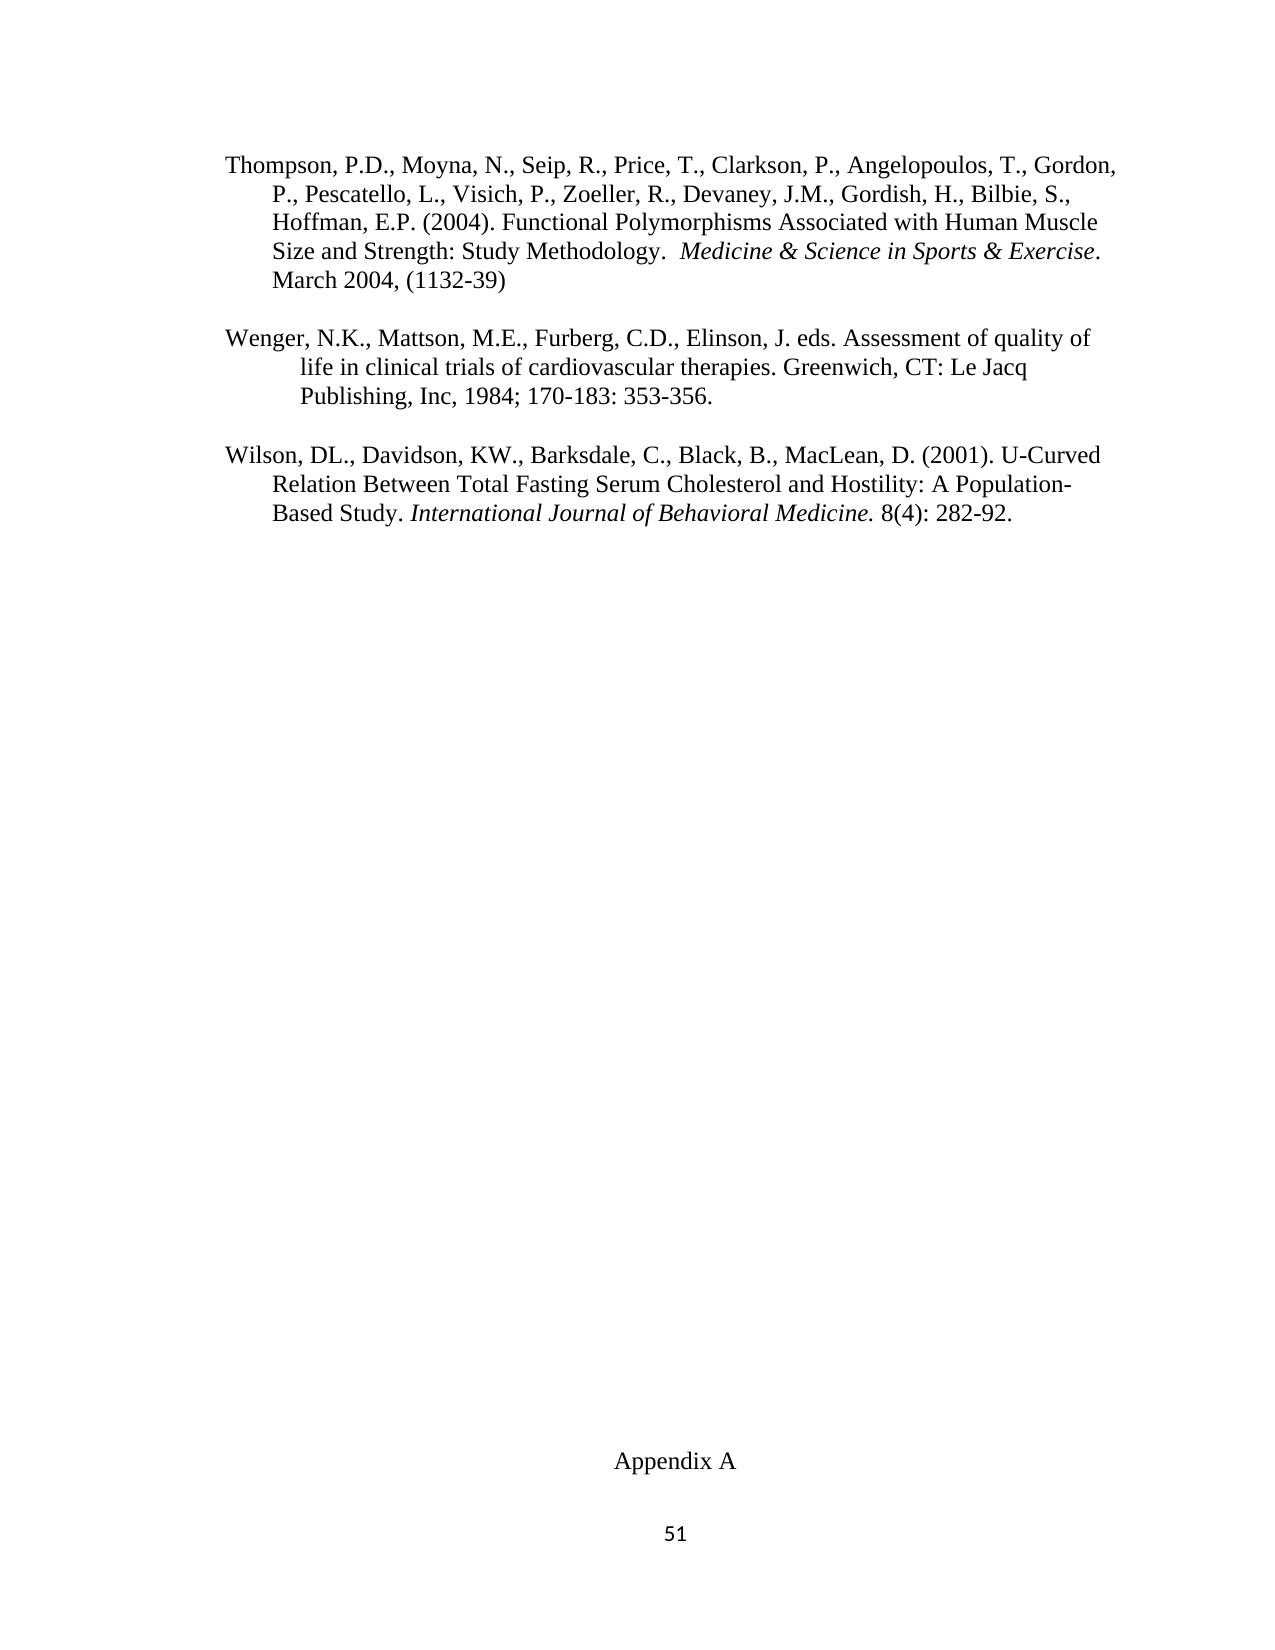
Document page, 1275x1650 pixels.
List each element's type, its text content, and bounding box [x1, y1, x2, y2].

text Thompson, P.D., Moyna, N., Seip, R., Price, T., Clarkson, P., Angelopoulos, T., Gordon, P., Pescatello, L., Visich, P., Zoeller, R., Devaney, J.M., Gordish, H., Bilbie, S., Hoffman, E.P. (2004). Functional Polymorphisms Associated with Human Muscle Size and Strength: Study Methodology. Medicine & Science in Sports & Exercise. March 2004, (1132-39) [225, 150, 1125, 294]
text Appendix A [225, 1446, 1125, 1475]
text Wenger, N.K., Mattson, M.E., Furberg, C.D., Elinson, J. eds. Assessment of quality of life in clinical trials of cardiovascular therapies. Greenwich, CT: Le Jacq Publishing, Inc, 1984; 170-183: 353-356. [225, 323, 1125, 411]
text Wilson, DL., Davidson, KW., Barksdale, C., Black, B., MacLean, D. (2001). U-Curved Relation Between Total Fasting Serum Cholesterol and Hostility: A Population-Based Study. International Journal of Behavioral Medicine. 8(4): 282-92. [225, 440, 1125, 526]
